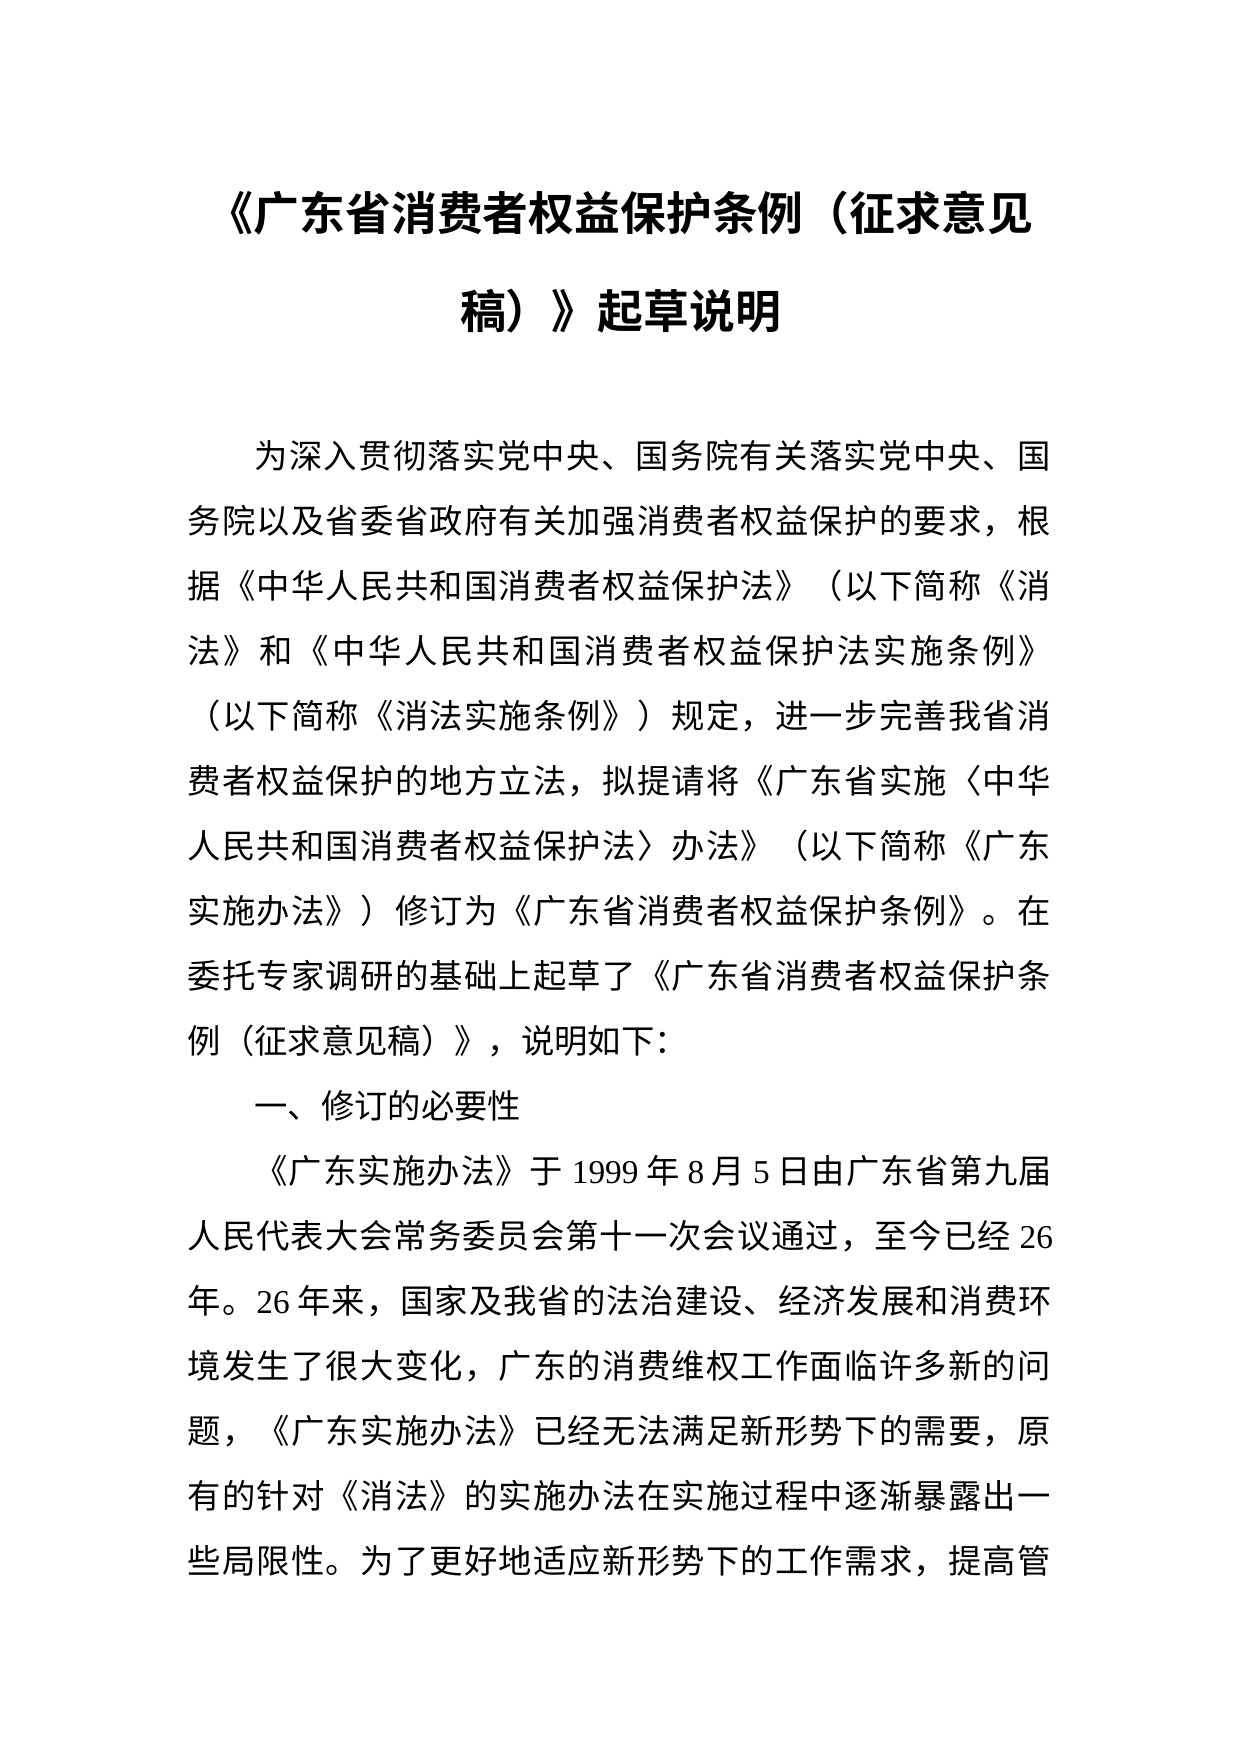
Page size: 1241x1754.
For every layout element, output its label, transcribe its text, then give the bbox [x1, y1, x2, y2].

text 为深入贯彻落实党中央、国务院有关落实党中央、国务院以及省委省政府有关加强消费者权益保护的要求，根据《中华人民共和国消费者权益保护法》（以下简称《消法》和《中华人民共和国消费者权益保护法实施条例》（以下简称《消法实施条例》）规定，进一步完善我省消费者权益保护的地方立法，拟提请将《广东省实施〈中华人民共和国消费者权益保护法〉办法》（以下简称《广东实施办法》）修订为《广东省消费者权益保护条例》。在委托专家调研的基础上起草了《广东省消费者权益保护条例（征求意见稿）》，说明如下： [187, 422, 1053, 1072]
text 一、修订的必要性 [187, 1072, 1053, 1137]
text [187, 1137, 1053, 1592]
text 《广东省消费者权益保护条例（征求意见稿）》起草说明 [187, 162, 1053, 357]
